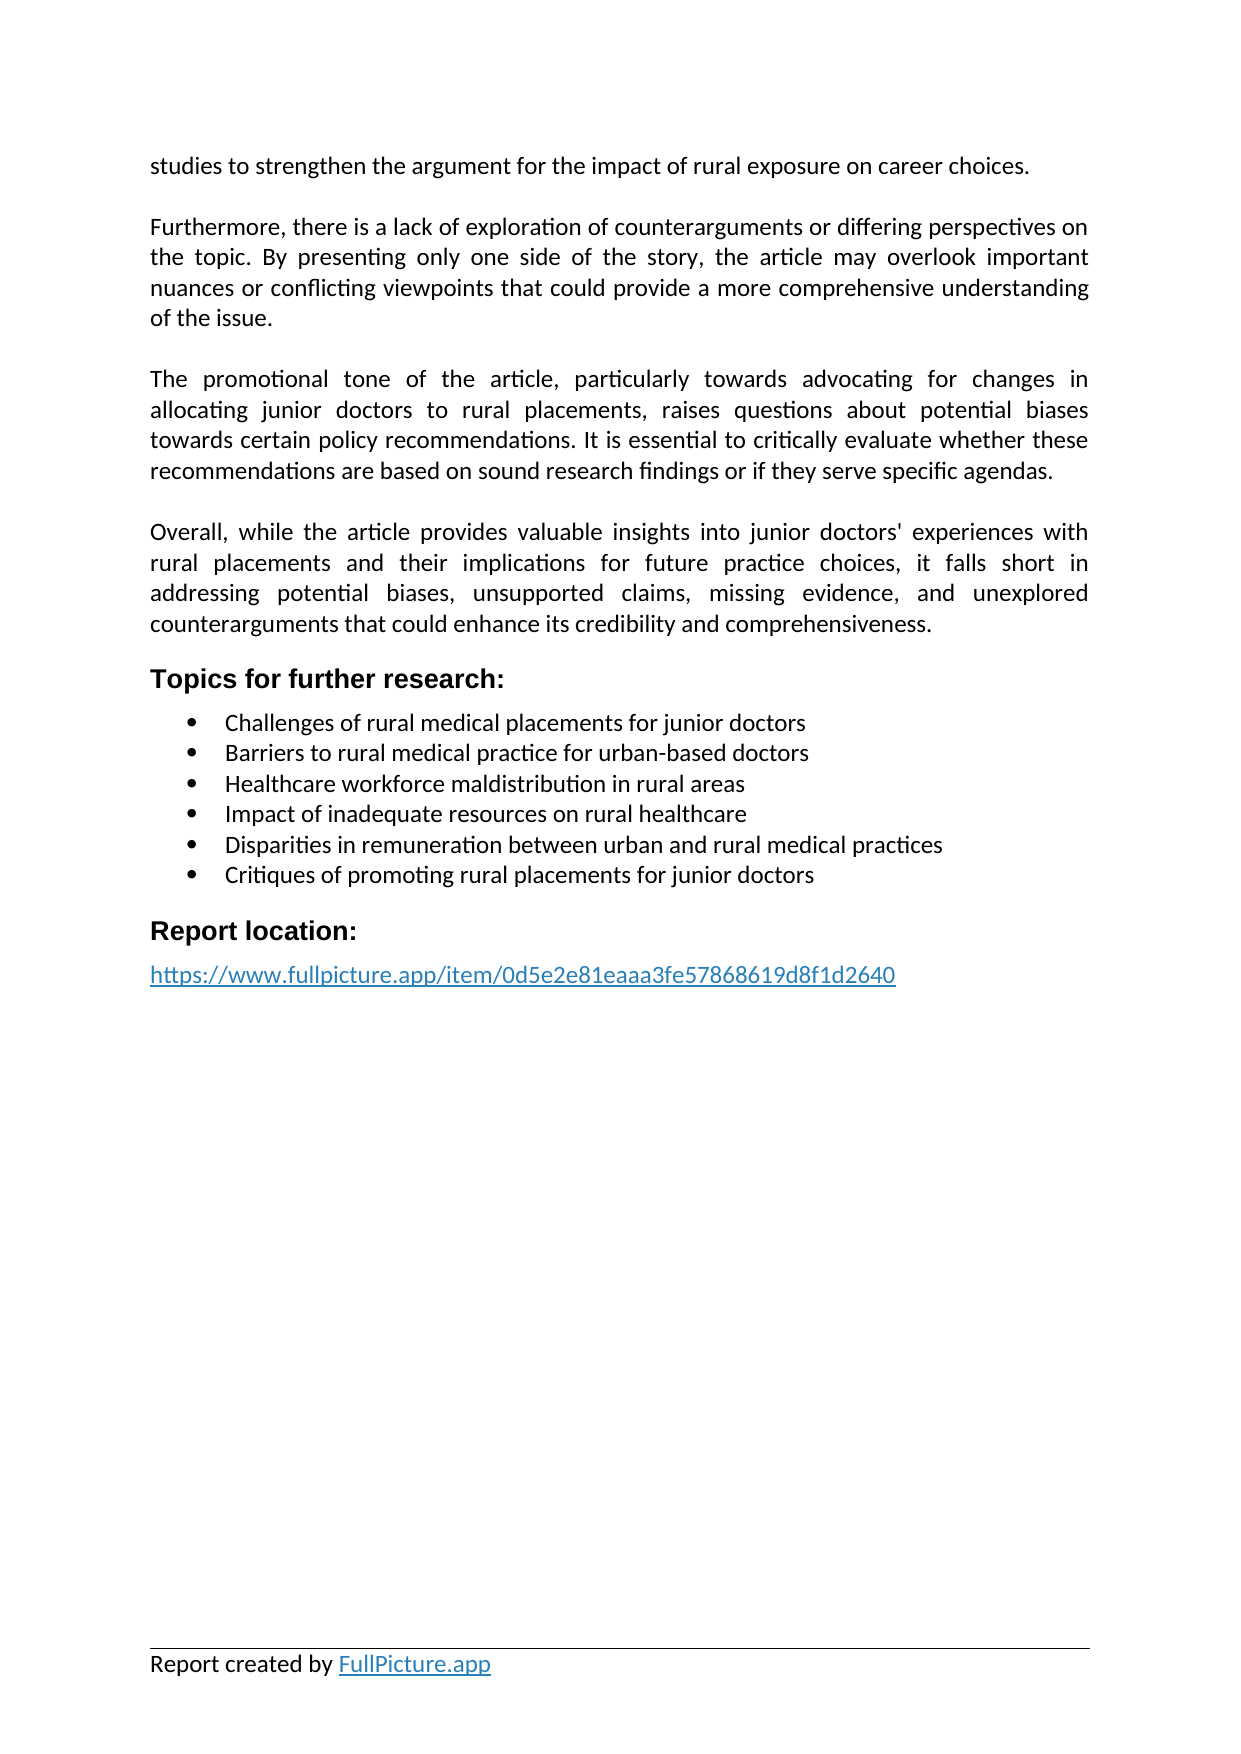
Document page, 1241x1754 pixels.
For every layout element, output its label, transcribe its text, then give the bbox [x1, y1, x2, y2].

text Furthermore, there is a lack of exploration of counterarguments or differing perspectives on the topic. By presenting only one side of the story, the article may overlook important nuances or conflicting viewpoints that could provide a more comprehensive understanding of the issue. [150, 211, 1090, 333]
text Overall, while the article provides valuable insights into junior doctors' experiences with rural placements and their implications for future practice choices, it falls short in addressing potential biases, unsupported claims, missing evidence, and unexplored counterarguments that could enhance its credibility and comprehensiveness. [150, 516, 1090, 638]
list Challenges of rural medical placements for junior doctors [187, 707, 1090, 738]
text The promotional tone of the article, particularly towards advocating for changes in allocating junior doctors to rural placements, raises questions about potential biases towards certain policy recommendations. It is essential to critically evaluate whether these recommendations are based on sound research findings or if they serve specific agendas. [150, 364, 1090, 486]
list Barriers to rural medical practice for urban-based doctors [187, 738, 1090, 768]
subtitle Report location: [150, 915, 1090, 946]
list Impact of inadequate resources on rural healthcare [187, 799, 1090, 829]
list Critiques of promoting rural placements for junior doctors [187, 860, 1090, 890]
list Healthcare workforce maldistribution in rural areas [187, 768, 1090, 799]
text https://www.fullpicture.app/item/0d5e2e81eaaa3fe57868619d8f1d2640 [150, 959, 1090, 989]
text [150, 150, 1090, 181]
list Disparities in remuneration between urban and rural medical practices [187, 829, 1090, 860]
subtitle Topics for further research: [150, 663, 1090, 694]
